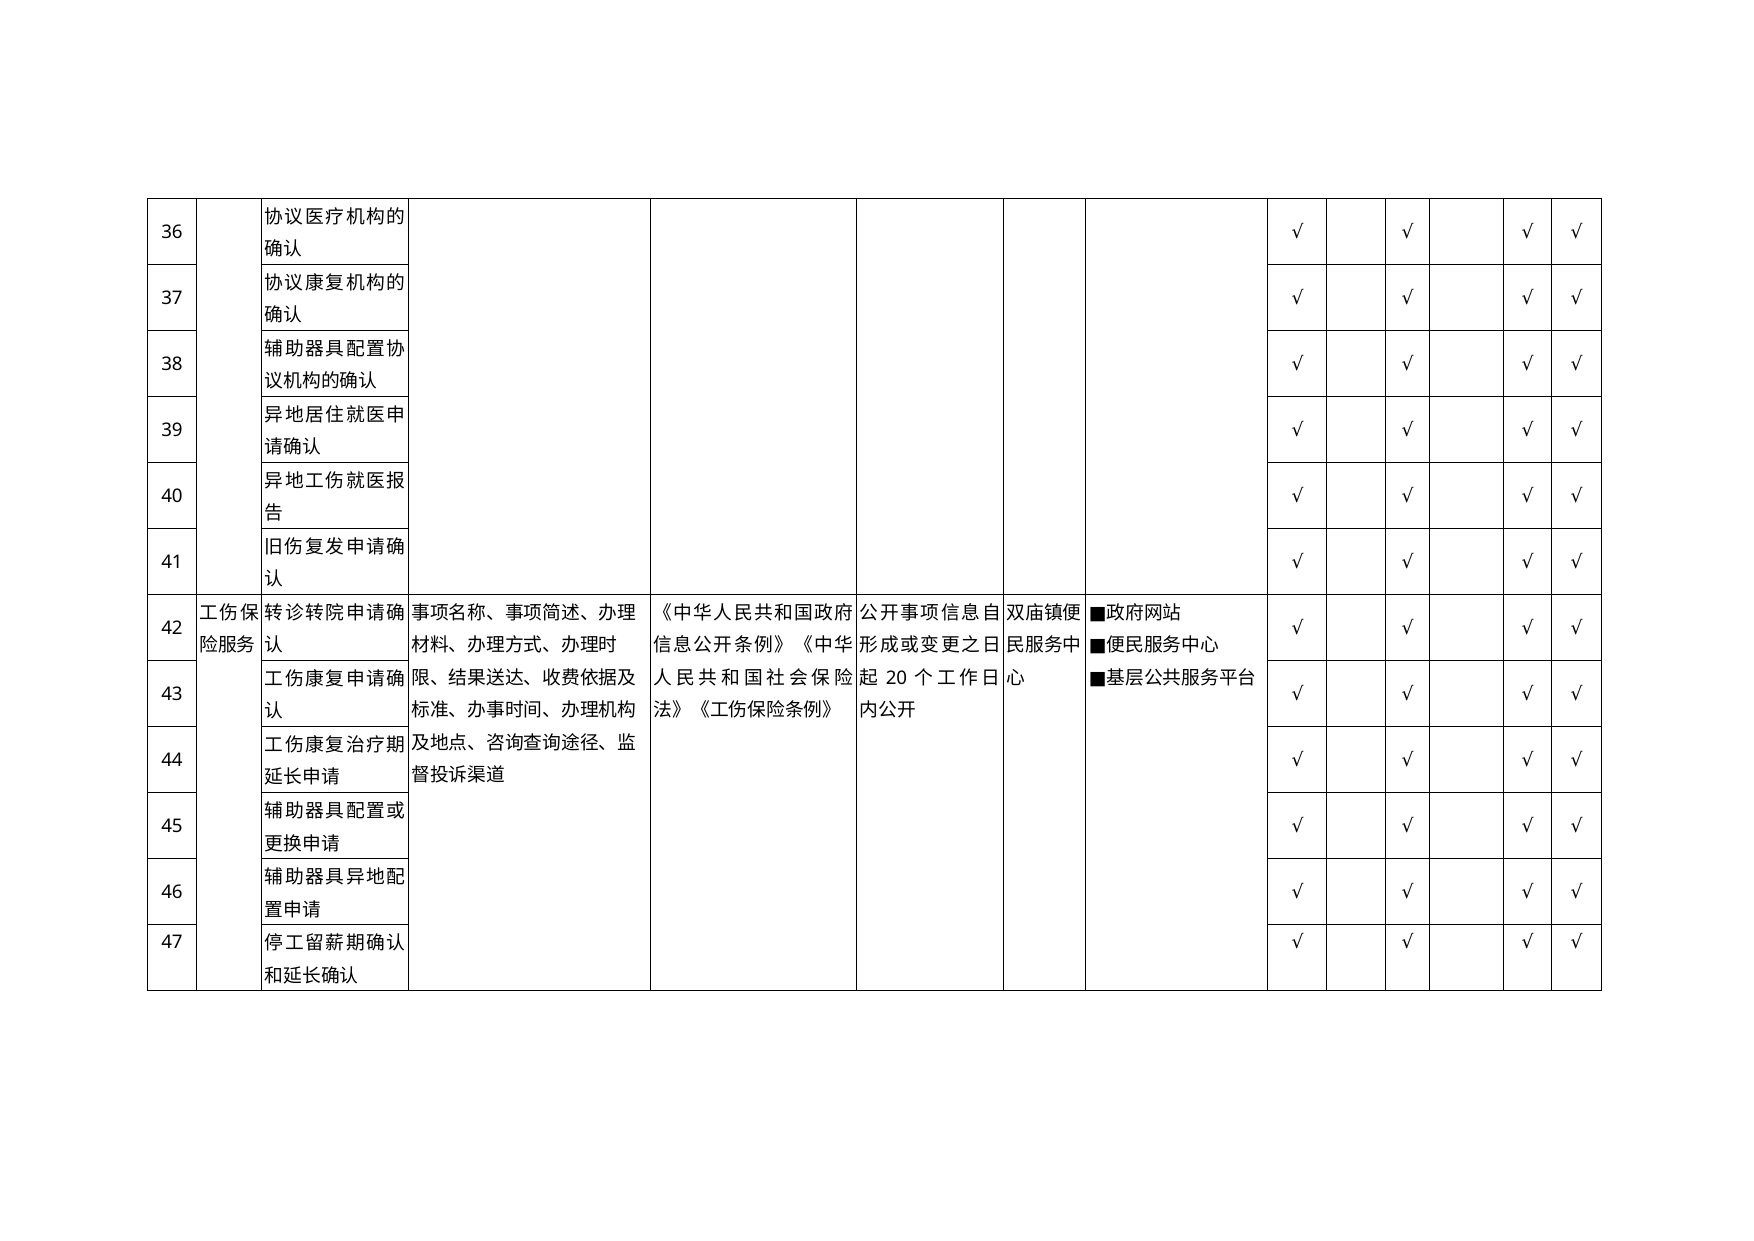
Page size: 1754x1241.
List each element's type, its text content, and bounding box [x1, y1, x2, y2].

table_cell 37 [148, 265, 196, 330]
table_cell [1430, 463, 1503, 528]
table_cell 辅助器具异地配置申请 [262, 859, 408, 924]
table_cell [1327, 859, 1385, 924]
table_cell √ [1504, 331, 1551, 396]
table_cell [1327, 595, 1385, 660]
table_cell [1327, 661, 1385, 726]
table_cell 44 [148, 727, 196, 792]
table_cell 双庙镇便民服务中心 [1004, 595, 1085, 990]
table_cell √ [1386, 925, 1429, 990]
table_cell √ [1504, 199, 1551, 264]
table_cell 异地居住就医申请确认 [262, 397, 408, 462]
table_cell [1430, 595, 1503, 660]
table_cell [1327, 793, 1385, 858]
table_cell 协议医疗机构的确认 [262, 199, 408, 264]
table_cell 47 [148, 925, 196, 990]
table_cell 40 [148, 463, 196, 528]
table_cell [1430, 859, 1503, 924]
table_cell √ [1268, 397, 1326, 462]
table_cell √ [1386, 331, 1429, 396]
table_cell [1327, 463, 1385, 528]
table_cell 旧伤复发申请确认 [262, 529, 408, 594]
table_cell [1430, 529, 1503, 594]
table_cell 协议康复机构的确认 [262, 265, 408, 330]
table_cell 工伤康复治疗期延长申请 [262, 727, 408, 792]
table_cell √ [1386, 727, 1429, 792]
table_cell √ [1386, 397, 1429, 462]
table_cell 43 [148, 661, 196, 726]
table_cell √ [1504, 265, 1551, 330]
table_cell 46 [148, 859, 196, 924]
table_cell 辅助器具配置协议机构的确认 [262, 331, 408, 396]
table_cell √ [1386, 595, 1429, 660]
table_cell √ [1504, 529, 1551, 594]
table_cell √ [1386, 661, 1429, 726]
table_cell 转诊转院申请确认 [262, 595, 408, 660]
table_cell √ [1268, 925, 1326, 990]
table_cell √ [1268, 463, 1326, 528]
table_cell [1430, 925, 1503, 990]
table_cell 公开事项信息自形成或变更之日起20个工作日内公开 [857, 595, 1003, 990]
table_cell √ [1552, 463, 1601, 528]
table_cell [1327, 397, 1385, 462]
table_cell 异地工伤就医报告 [262, 463, 408, 528]
table_cell √ [1386, 199, 1429, 264]
table_cell [1327, 199, 1385, 264]
table_cell √ [1504, 727, 1551, 792]
table_cell √ [1268, 199, 1326, 264]
table_cell 41 [148, 529, 196, 594]
table_cell √ [1552, 859, 1601, 924]
table_cell 36 [148, 199, 196, 264]
table_cell [1327, 529, 1385, 594]
table_cell √ [1268, 727, 1326, 792]
table_cell √ [1386, 859, 1429, 924]
table_cell √ [1386, 265, 1429, 330]
table_cell √ [1552, 661, 1601, 726]
table_cell √ [1268, 793, 1326, 858]
table_cell [1430, 793, 1503, 858]
table_cell 《中华人民共和国政府信息公开条例》《中华人民共和国社会保险法》《工伤保险条例》 [651, 595, 856, 990]
table_cell [1327, 727, 1385, 792]
table_cell [1430, 397, 1503, 462]
table_cell √ [1268, 595, 1326, 660]
table_cell √ [1552, 595, 1601, 660]
table_cell 45 [148, 793, 196, 858]
table_cell 停工留薪期确认和延长确认 [262, 925, 408, 990]
table_cell √ [1504, 661, 1551, 726]
table_cell √ [1504, 859, 1551, 924]
table_cell √ [1552, 925, 1601, 990]
table_cell 事项名称、事项简述、办理材料、办理方式、办理时限、结果送达、收费依据及标准、办事时间、办理机构及地点、咨询查询途径、监督投诉渠道 [409, 595, 650, 990]
table_cell [1430, 661, 1503, 726]
table_cell √ [1552, 727, 1601, 792]
table_cell [1327, 925, 1385, 990]
table_cell √ [1504, 595, 1551, 660]
table_cell 42 [148, 595, 196, 660]
table_cell √ [1268, 265, 1326, 330]
table_cell 辅助器具配置或更换申请 [262, 793, 408, 858]
table_cell √ [1552, 529, 1601, 594]
table_cell [1327, 331, 1385, 396]
table_cell √ [1552, 265, 1601, 330]
table_cell [1430, 265, 1503, 330]
table_cell √ [1504, 397, 1551, 462]
table_cell [1430, 199, 1503, 264]
table_cell √ [1268, 529, 1326, 594]
table_cell √ [1552, 331, 1601, 396]
table_cell [1430, 331, 1503, 396]
table_cell √ [1504, 463, 1551, 528]
table_cell √ [1504, 925, 1551, 990]
table_cell 38 [148, 331, 196, 396]
table_cell [1327, 265, 1385, 330]
table_cell ■政府网站 ■便民服务中心 ■基层公共服务平台 [1086, 595, 1267, 990]
table_cell 工伤康复申请确认 [262, 661, 408, 726]
table_cell √ [1552, 397, 1601, 462]
table_cell √ [1386, 463, 1429, 528]
table_cell √ [1386, 793, 1429, 858]
table_cell √ [1268, 661, 1326, 726]
table_cell 39 [148, 397, 196, 462]
table_cell [1430, 727, 1503, 792]
table_cell √ [1552, 199, 1601, 264]
table_cell √ [1504, 793, 1551, 858]
table_cell 工伤保险服务 [197, 595, 261, 990]
table_cell √ [1552, 793, 1601, 858]
table_cell √ [1268, 859, 1326, 924]
table_cell √ [1268, 331, 1326, 396]
table_cell √ [1386, 529, 1429, 594]
